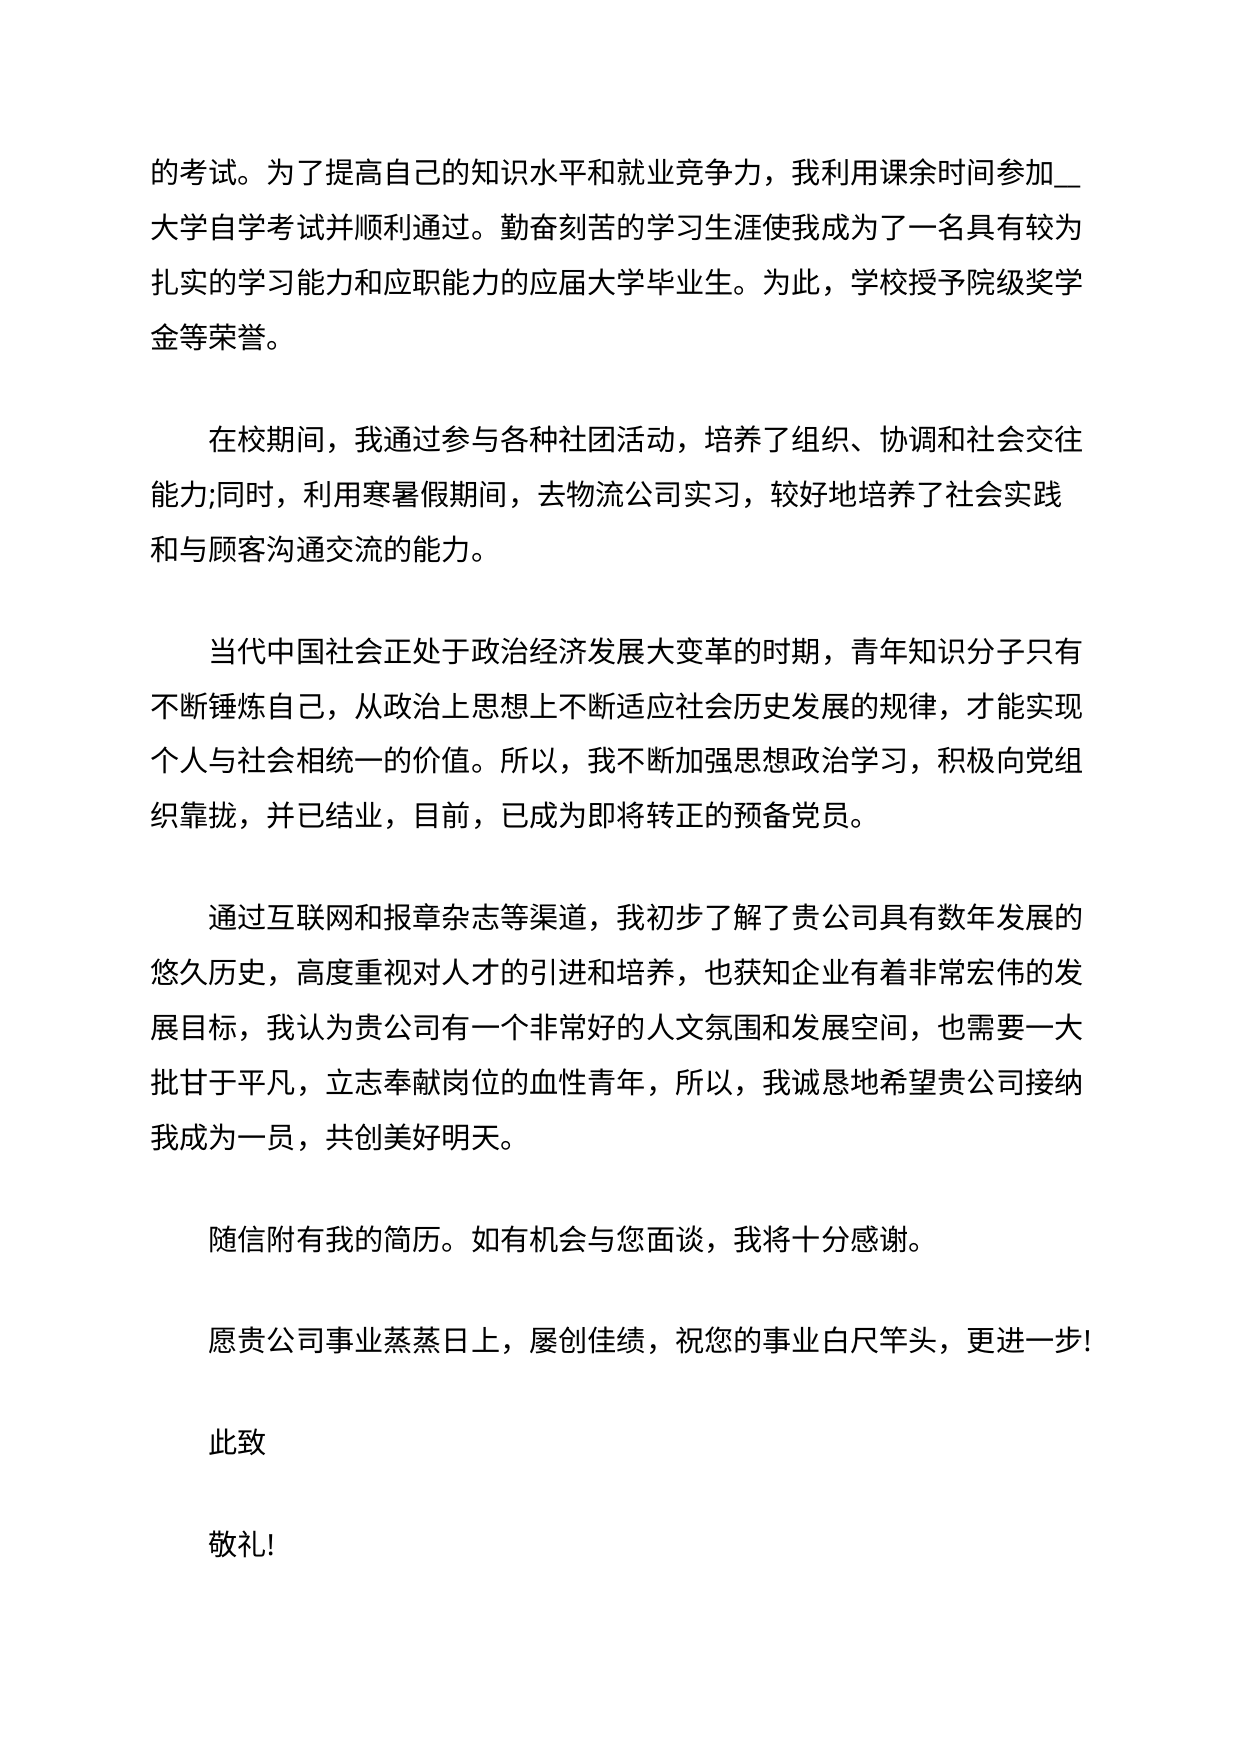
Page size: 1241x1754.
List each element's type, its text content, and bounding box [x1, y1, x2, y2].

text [150, 150, 1090, 357]
text 当代中国社会正处于政治经济发展大变革的时期，青年知识分子只有不断锤炼自己，从政治上思想上不断适应社会历史发展的规律，才能实现个人与社会相统一的价值。所以，我不断加强思想政治学习，积极向党组织靠拢，并已结业，目前，已成为即将转正的预备党员。 [150, 628, 1090, 835]
text 在校期间，我通过参与各种社团活动，培养了组织、协调和社会交往能力;同时，利用寒暑假期间，去物流公司实习，较好地培养了社会实践和与顾客沟通交流的能力。 [150, 417, 1090, 569]
text 通过互联网和报章杂志等渠道，我初步了解了贵公司具有数年发展的悠久历史，高度重视对人才的引进和培养，也获知企业有着非常宏伟的发展目标，我认为贵公司有一个非常好的人文氛围和发展空间，也需要一大批甘于平凡，立志奉献岗位的血性青年，所以，我诚恳地希望贵公司接纳我成为一员，共创美好明天。 [150, 895, 1090, 1157]
text 敬礼! [150, 1522, 1090, 1564]
text 愿贵公司事业蒸蒸日上，屡创佳绩，祝您的事业白尺竿头，更进一步! [150, 1318, 1090, 1360]
text 随信附有我的简历。如有机会与您面谈，我将十分感谢。 [150, 1216, 1090, 1258]
text 此致 [150, 1420, 1090, 1462]
